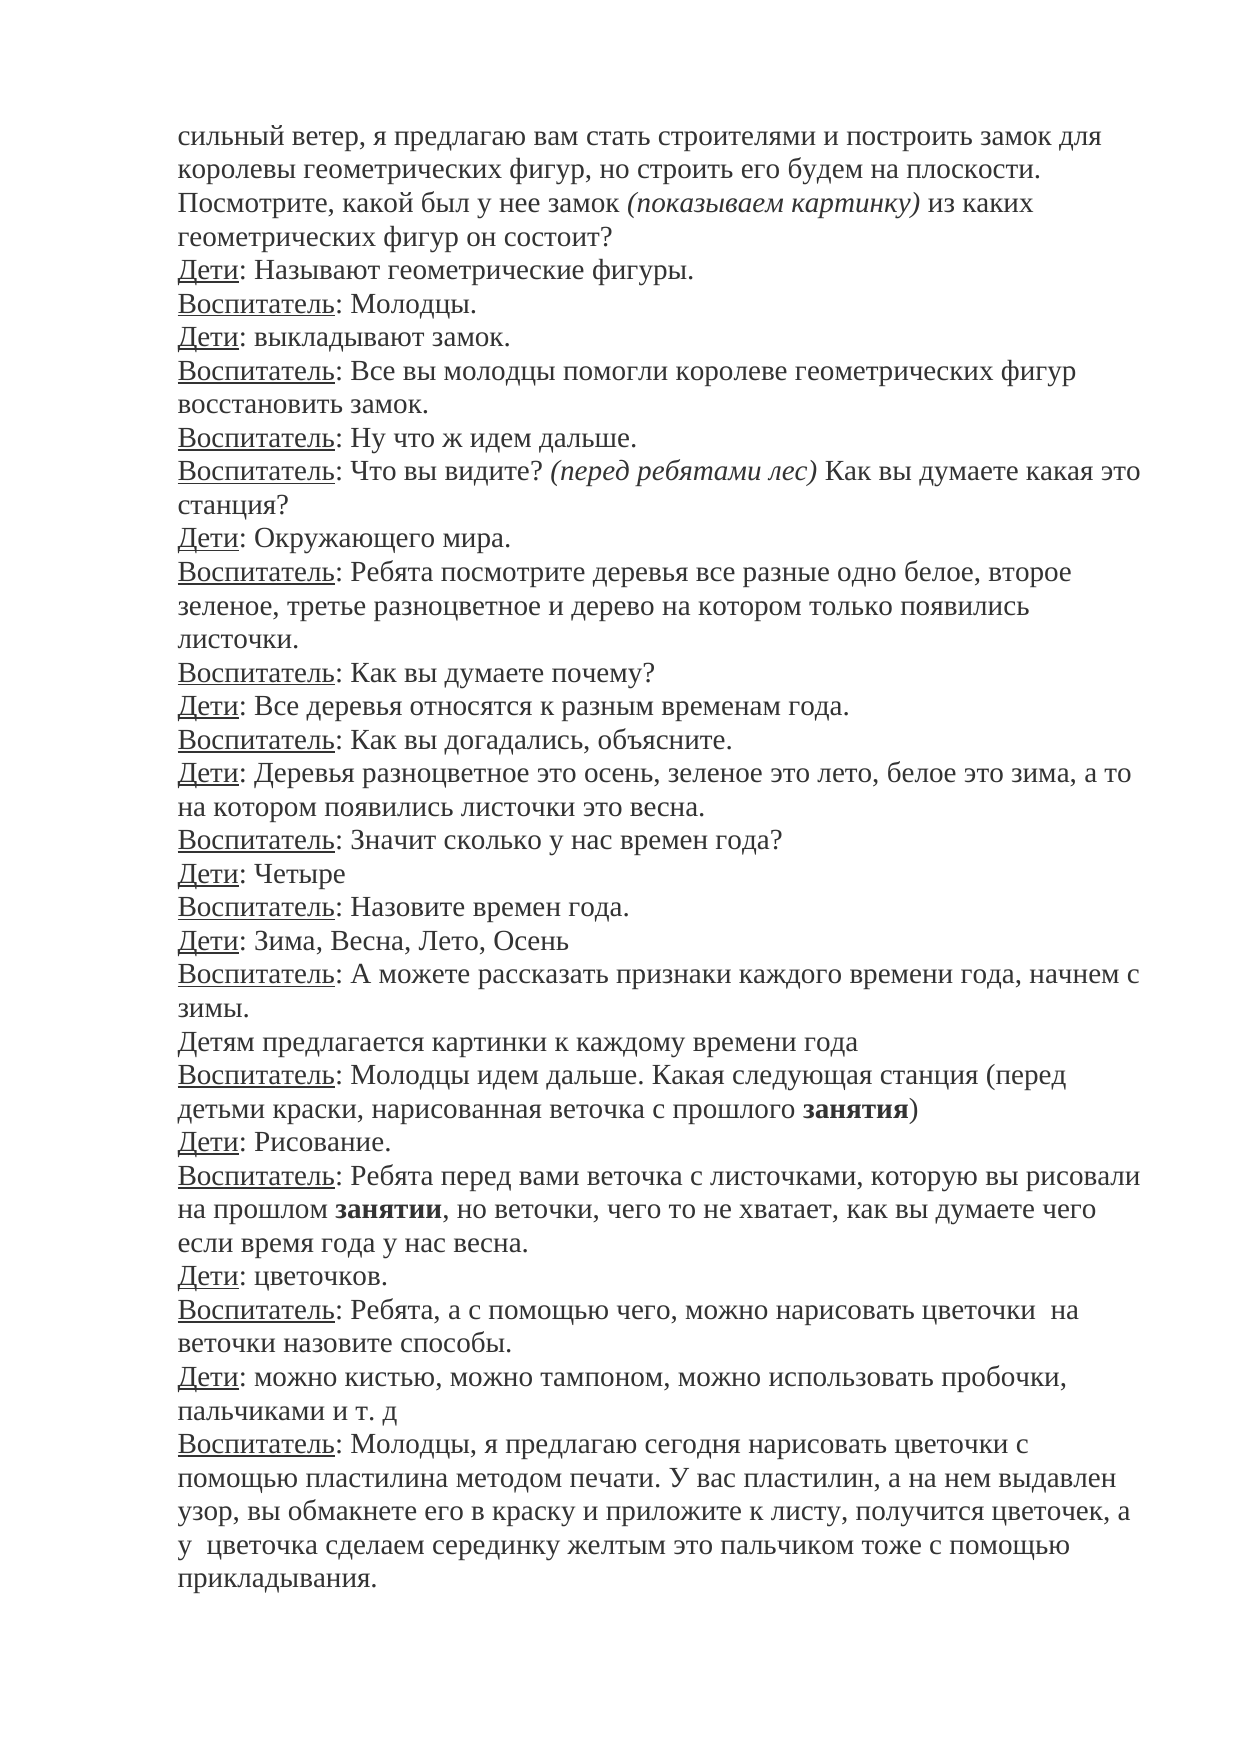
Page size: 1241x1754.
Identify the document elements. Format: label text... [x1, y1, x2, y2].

text Дети: Называют геометрические фигуры. [177, 252, 1152, 286]
text Воспитатель: Ну что ж идем дальше. [177, 420, 1152, 453]
text Воспитатель: Все вы молодцы помогли королеве геометрических фигур восстановить замок. [177, 353, 1152, 420]
text Дети: Окружающего мира. [177, 521, 1152, 554]
text Воспитатель: Как вы думаете почему? [177, 655, 1152, 688]
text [177, 118, 1152, 252]
text Воспитатель: Значит сколько у нас времен года? [177, 822, 1152, 856]
text Дети: выкладывают замок. [177, 319, 1152, 353]
text Дети: Рисование. [177, 1124, 1152, 1158]
text Дети: Четыре [177, 856, 1152, 889]
text Детям предлагается картинки к каждому времени года [177, 1024, 1152, 1057]
text Воспитатель: Как вы догадались, объясните. [177, 722, 1152, 755]
text Дети: Деревья разноцветное это осень, зеленое это лето, белое это зима, а то на котором появились листочки это весна. [177, 755, 1152, 822]
text Воспитатель: Что вы видите? (перед ребятами лес) Как вы думаете какая это станция? [177, 453, 1152, 521]
text Воспитатель: Назовите времен года. [177, 889, 1152, 923]
text Воспитатель: Ребята посмотрите деревья все разные одно белое, второе зеленое, третье разноцветное и дерево на котором только появились листочки. [177, 554, 1152, 655]
text Воспитатель: Молодцы идем дальше. Какая следующая станция (перед детьми краски, нарисованная веточка с прошлого занятия) [177, 1057, 1152, 1124]
text Дети: Зима, Весна, Лето, Осень [177, 923, 1152, 957]
text Воспитатель: А можете рассказать признаки каждого времени года, начнем с зимы. [177, 957, 1152, 1024]
text Воспитатель: Ребята, а с помощью чего, можно нарисовать цветочки на веточки назовите способы. [177, 1292, 1152, 1359]
text Дети: цветочков. [177, 1258, 1152, 1292]
text Воспитатель: Молодцы. [177, 286, 1152, 319]
text Воспитатель: Молодцы, я предлагаю сегодня нарисовать цветочки с помощью пластилина методом печати. У вас пластилин, а на нем выдавлен узор, вы обмакнете его в краску и приложите к листу, получится цветочек, а у цветочка сделаем серединку желтым это пальчиком тоже с помощью прикладывания. [177, 1426, 1152, 1594]
text Воспитатель: Ребята перед вами веточка с листочками, которую вы рисовали на прошлом занятии, но веточки, чего то не хватает, как вы думаете чего если время года у нас весна. [177, 1158, 1152, 1258]
text Дети: можно кистью, можно тампоном, можно использовать пробочки, пальчиками и т. д [177, 1359, 1152, 1426]
text Дети: Все деревья относятся к разным временам года. [177, 688, 1152, 722]
